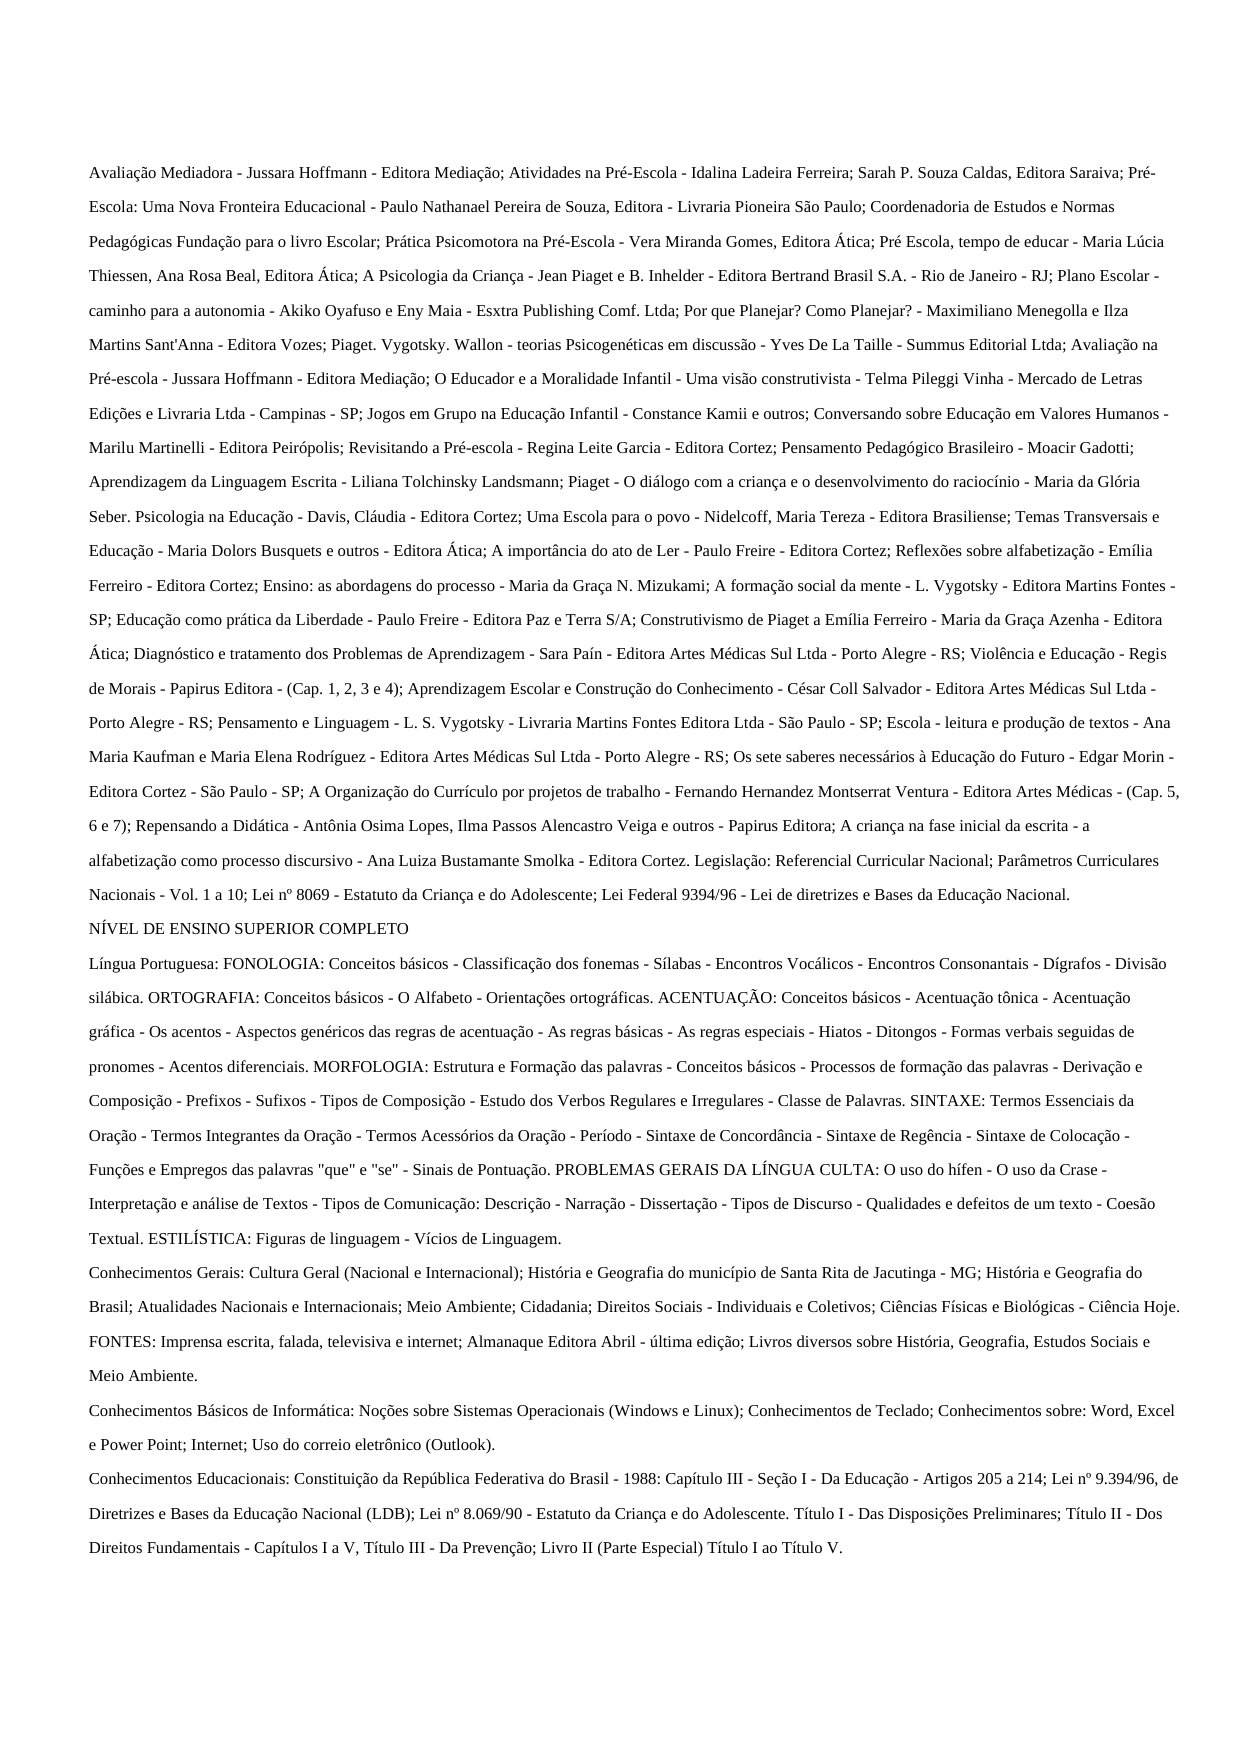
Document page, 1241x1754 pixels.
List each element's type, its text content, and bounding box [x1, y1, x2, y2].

text Conhecimentos Gerais: Cultura Geral (Nacional e Internacional); História e Geografia do município de Santa Rita de Jacutinga - MG; História e Geografia do Brasil; Atualidades Nacionais e Internacionais; Meio Ambiente; Cidadania; Direitos Sociais - Individuais e Coletivos; Ciências Físicas e Biológicas - Ciência Hoje. FONTES: Imprensa escrita, falada, televisiva e internet; Almanaque Editora Abril - última edição; Livros diversos sobre História, Geografia, Estudos Sociais e Meio Ambiente. [89, 1248, 1181, 1385]
text Conhecimentos Básicos de Informática: Noções sobre Sistemas Operacionais (Windows e Linux); Conhecimentos de Teclado; Conhecimentos sobre: Word, Excel e Power Point; Internet; Uso do correio eletrônico (Outlook). [89, 1385, 1181, 1454]
text Língua Portuguesa: FONOLOGIA: Conceitos básicos - Classificação dos fonemas - Sílabas - Encontros Vocálicos - Encontros Consonantais - Dígrafos - Divisão silábica. ORTOGRAFIA: Conceitos básicos - O Alfabeto - Orientações ortográficas. ACENTUAÇÃO: Conceitos básicos - Acentuação tônica - Acentuação gráfica - Os acentos - Aspectos genéricos das regras de acentuação - As regras básicas - As regras especiais - Hiatos - Ditongos - Formas verbais seguidas de pronomes - Acentos diferenciais. MORFOLOGIA: Estrutura e Formação das palavras - Conceitos básicos - Processos de formação das palavras - Derivação e Composição - Prefixos - Sufixos - Tipos de Composição - Estudo dos Verbos Regulares e Irregulares - Classe de Palavras. SINTAXE: Termos Essenciais da Oração - Termos Integrantes da Oração - Termos Acessórios da Oração - Período - Sintaxe de Concordância - Sintaxe de Regência - Sintaxe de Colocação - Funções e Empregos das palavras "que" e "se" - Sinais de Pontuação. PROBLEMAS GERAIS DA LÍNGUA CULTA: O uso do hífen - O uso da Crase - Interpretação e análise de Textos - Tipos de Comunicação: Descrição - Narração - Dissertação - Tipos de Discurso - Qualidades e defeitos de um texto - Coesão Textual. ESTILÍSTICA: Figuras de linguagem - Vícios de Linguagem. [89, 938, 1181, 1248]
text Conhecimentos Educacionais: Constituição da República Federativa do Brasil - 1988: Capítulo III - Seção I - Da Educação - Artigos 205 a 214; Lei nº 9.394/96, de Diretrizes e Bases da Educação Nacional (LDB); Lei nº 8.069/90 - Estatuto da Criança e do Adolescente. Título I - Das Disposições Preliminares; Título II - Dos Direitos Fundamentais - Capítulos I a V, Título III - Da Prevenção; Livro II (Parte Especial) Título I ao Título V. [89, 1454, 1181, 1557]
text NÍVEL DE ENSINO SUPERIOR COMPLETO [89, 904, 1181, 938]
